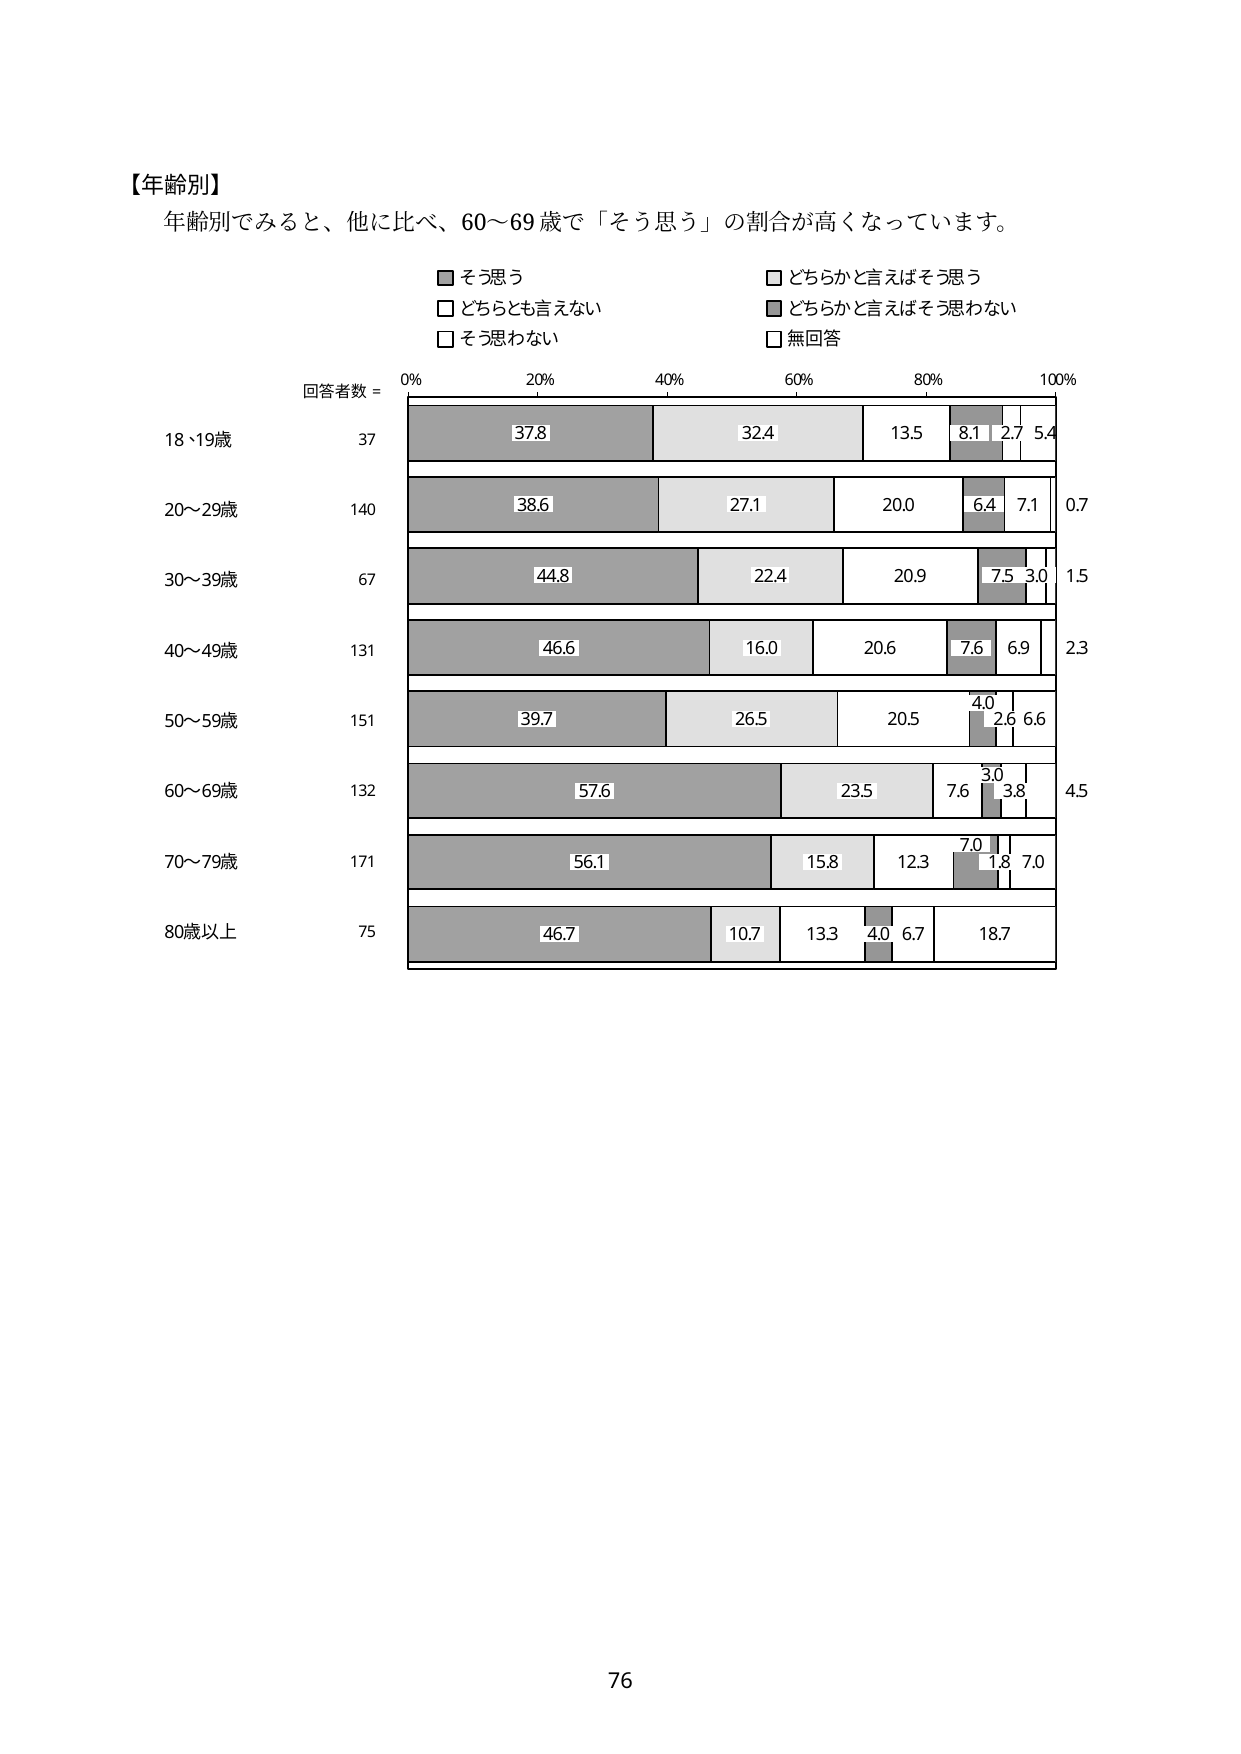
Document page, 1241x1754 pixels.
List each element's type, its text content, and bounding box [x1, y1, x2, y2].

text 年齢別でみると、他に比べ、60～69歳で「そう思う」の割合が高くなっています。 [140, 202, 1122, 239]
text 【年齢別】 [118, 164, 1122, 202]
